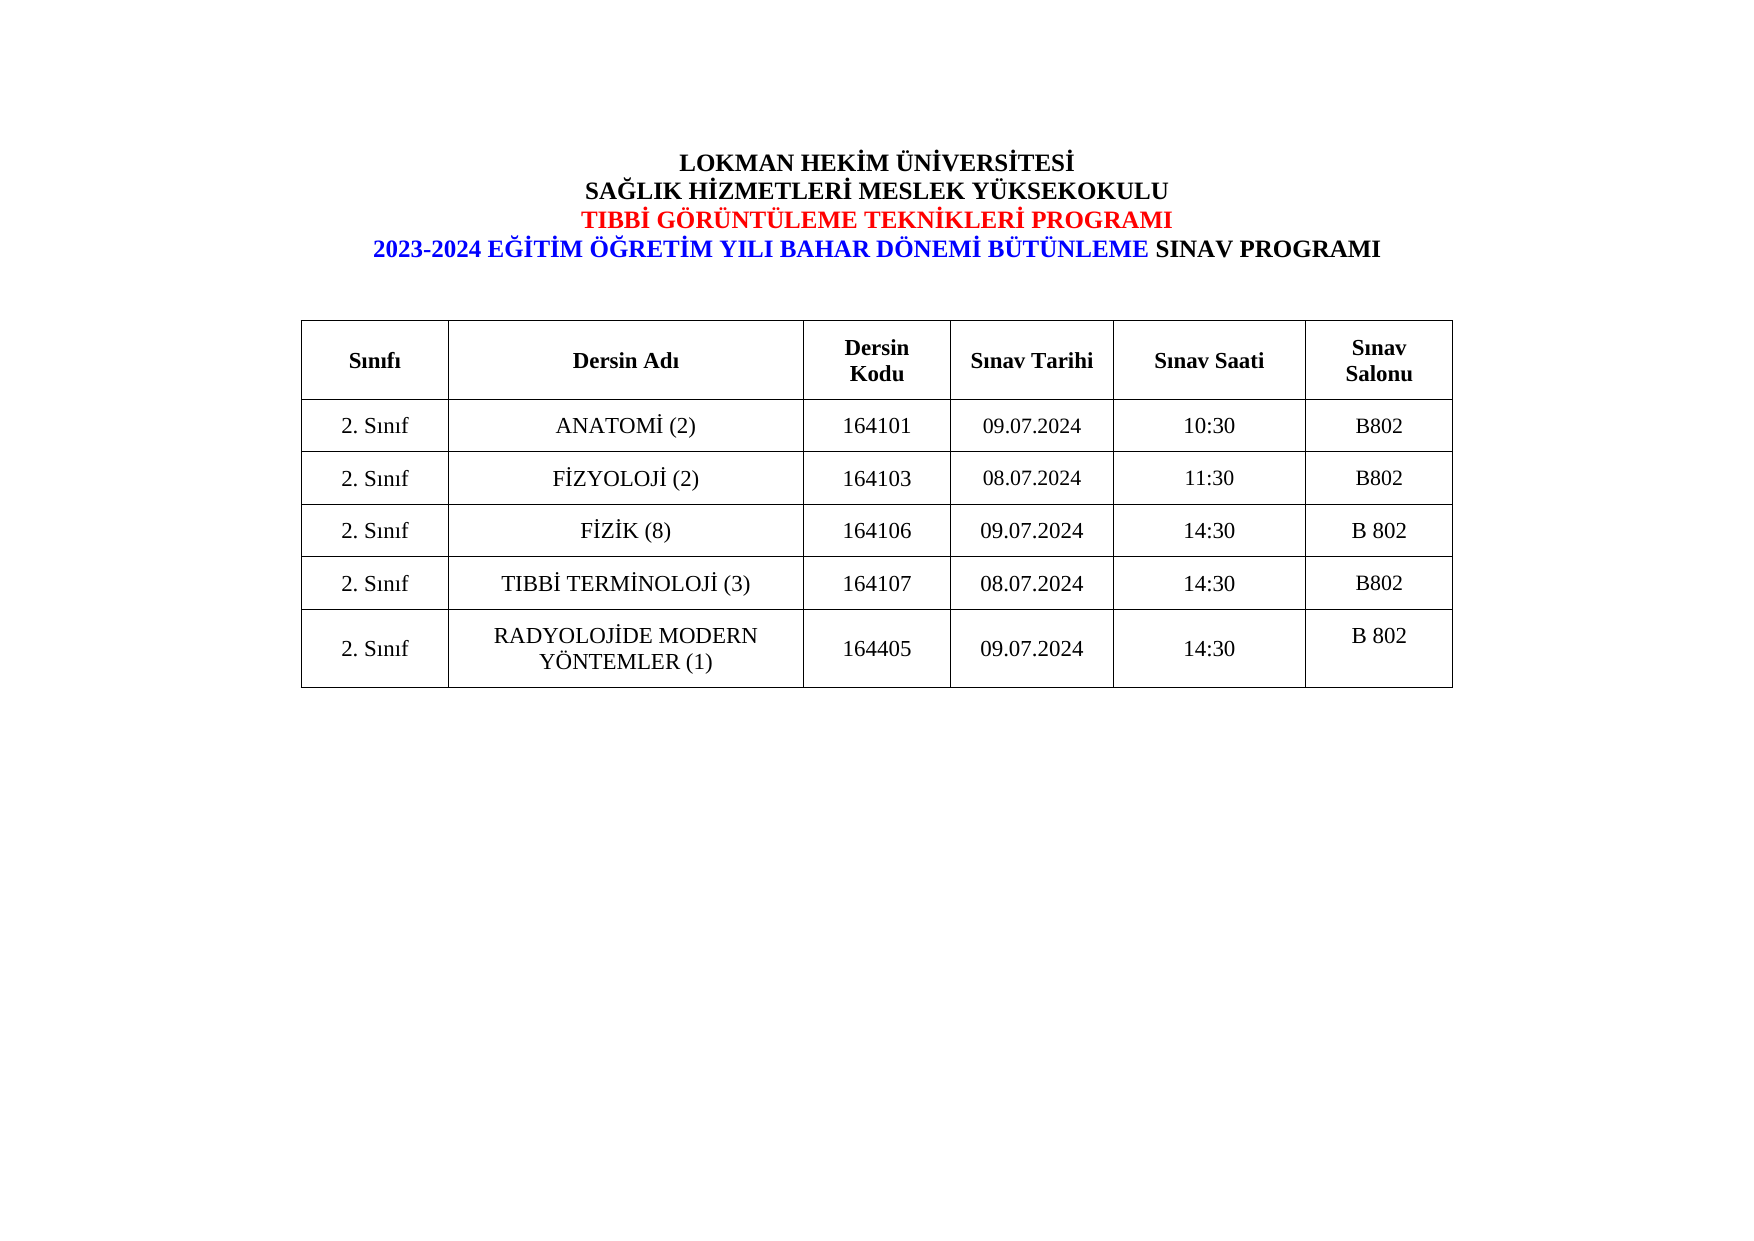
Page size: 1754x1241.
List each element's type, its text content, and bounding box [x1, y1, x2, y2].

table_cell 09.07.2024 [951, 400, 1113, 451]
table_cell 14:30 [1114, 505, 1305, 556]
table_cell 14:30 [1114, 610, 1305, 687]
table_cell 08.07.2024 [951, 452, 1113, 504]
table_cell 14:30 [1114, 557, 1305, 608]
text SAĞLIK HİZMETLERİ MESLEK YÜKSEKOKULU [148, 176, 1606, 205]
table_cell FİZYOLOJİ (2) [449, 452, 803, 504]
table_cell 2. Sınıf [302, 557, 448, 608]
table_cell 2. Sınıf [302, 452, 448, 504]
table_cell FİZİK (8) [449, 505, 803, 556]
table_header Dersin Adı [449, 321, 803, 399]
table_cell 10:30 [1114, 400, 1305, 451]
text LOKMAN HEKİM ÜNİVERSİTESİ [148, 148, 1606, 176]
table_header Sınav Tarihi [951, 321, 1113, 399]
table_cell 2. Sınıf [302, 610, 448, 687]
table_cell ANATOMİ (2) [449, 400, 803, 451]
table_header Sınav Salonu [1306, 321, 1452, 399]
table_cell 164107 [804, 557, 950, 608]
table_cell 2. Sınıf [302, 400, 448, 451]
table_cell B802 [1306, 452, 1452, 504]
table_cell B 802 [1306, 505, 1452, 556]
table_cell 09.07.2024 [951, 505, 1113, 556]
table_header Sınav Saati [1114, 321, 1305, 399]
table_cell 164106 [804, 505, 950, 556]
table_cell 09.07.2024 [951, 610, 1113, 687]
table_cell 2. Sınıf [302, 505, 448, 556]
table_cell 164101 [804, 400, 950, 451]
table_cell 08.07.2024 [951, 557, 1113, 608]
table_cell B802 [1306, 557, 1452, 608]
text TIBBİ GÖRÜNTÜLEME TEKNİKLERİ PROGRAMI [148, 205, 1606, 234]
table_cell B 802 [1306, 610, 1452, 687]
table_cell RADYOLOJİDE MODERN YÖNTEMLER (1) [449, 610, 803, 687]
table_header Sınıfı [302, 321, 448, 399]
table_cell 164103 [804, 452, 950, 504]
table_cell B802 [1306, 400, 1452, 451]
text 2023-2024 EĞİTİM ÖĞRETİM YILI BAHAR DÖNEMİ BÜTÜNLEME SINAV PROGRAMI [148, 234, 1606, 263]
table_cell 11:30 [1114, 452, 1305, 504]
table_cell TIBBİ TERMİNOLOJİ (3) [449, 557, 803, 608]
table_cell 164405 [804, 610, 950, 687]
table_header Dersin Kodu [804, 321, 950, 399]
